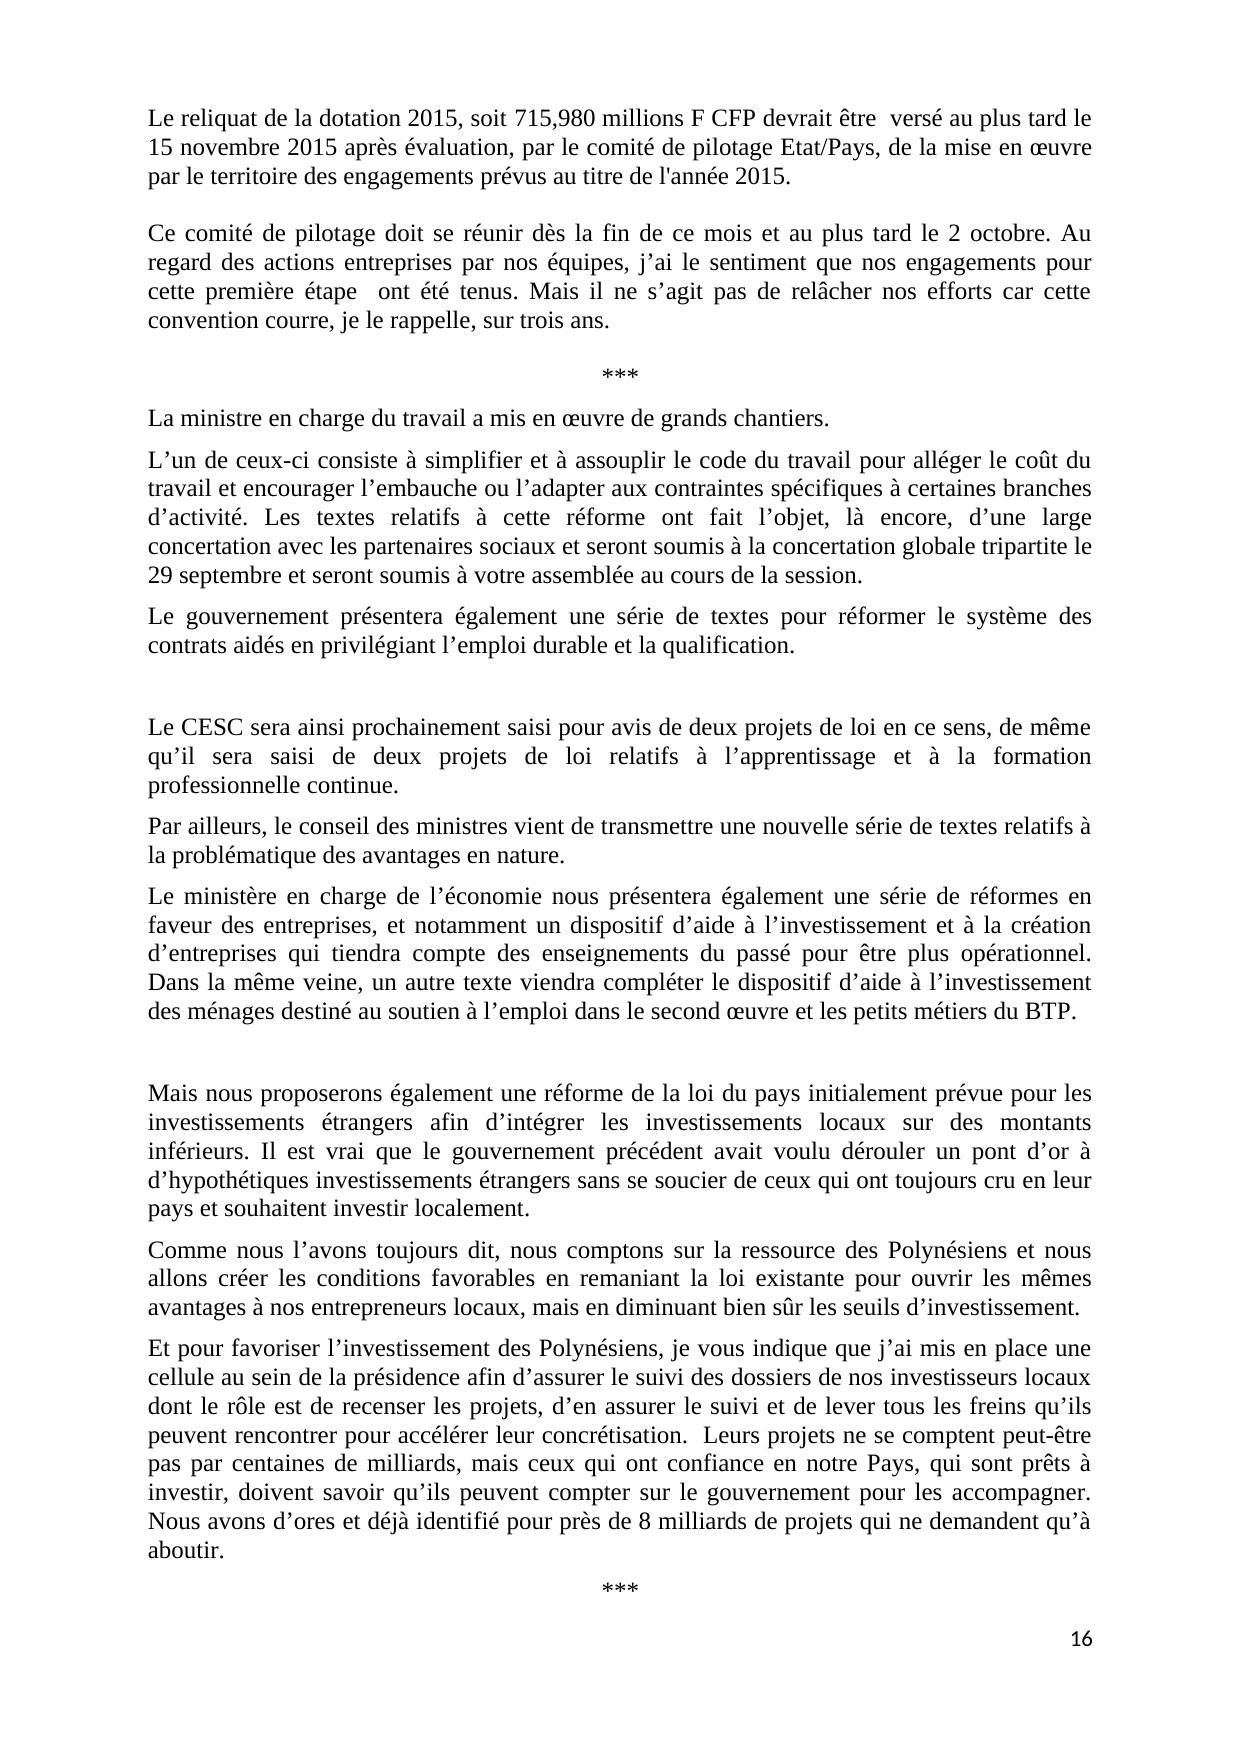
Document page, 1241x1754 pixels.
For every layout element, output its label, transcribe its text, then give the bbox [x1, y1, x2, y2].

text Le reliquat de la dotation 2015, soit 715,980 millions F CFP devrait être versé au plus tard le 15 novembre 2015 après évaluation, par le comité de pilotage Etat/Pays, de la mise en œuvre par le territoire des engagements prévus au titre de l'année 2015. [148, 103, 1093, 190]
text Ce comité de pilotage doit se réunir dès la fin de ce mois et au plus tard le 2 octobre. Au regard des actions entreprises par nos équipes, j’ai le sentiment que nos engagements pour cette première étape ont été tenus. Mais il ne s’agit pas de relâcher nos efforts car cette convention courre, je le rappelle, sur trois ans. [148, 218, 1093, 333]
text Le CESC sera ainsi prochainement saisi pour avis de deux projets de loi en ce sens, de même qu’il sera saisi de deux projets de loi relatifs à l’apprentissage et à la formation professionnelle continue. [148, 712, 1093, 798]
text Mais nous proposerons également une réforme de la loi du pays initialement prévue pour les investissements étrangers afin d’intégrer les investissements locaux sur des montants inférieurs. Il est vrai que le gouvernement précédent avait voulu dérouler un pont d’or à d’hypothétiques investissements étrangers sans se soucier de ceux qui ont toujours cru en leur pays et souhaitent investir localement. [148, 1078, 1093, 1222]
text L’un de ceux-ci consiste à simplifier et à assouplir le code du travail pour alléger le coût du travail et encourager l’embauche ou l’adapter aux contraintes spécifiques à certaines branches d’activité. Les textes relatifs à cette réforme ont fait l’objet, là encore, d’une large concertation avec les partenaires sociaux et seront soumis à la concertation globale tripartite le 29 septembre et seront soumis à votre assemblée au cours de la session. [148, 445, 1093, 588]
text La ministre en charge du travail a mis en œuvre de grands chantiers. [148, 403, 1093, 432]
text Par ailleurs, le conseil des ministres vient de transmettre une nouvelle série de textes relatifs à la problématique des avantages en nature. [148, 811, 1093, 868]
text *** [148, 362, 1093, 391]
text Le gouvernement présentera également une série de textes pour réformer le système des contrats aidés en privilégiant l’emploi durable et la qualification. [148, 601, 1093, 658]
text Comme nous l’avons toujours dit, nous comptons sur la ressource des Polynésiens et nous allons créer les conditions favorables en remaniant la loi existante pour ouvrir les mêmes avantages à nos entrepreneurs locaux, mais en diminuant bien sûr les seuils d’investissement. [148, 1235, 1093, 1321]
text *** [148, 1576, 1093, 1605]
text Le ministère en charge de l’économie nous présentera également une série de réformes en faveur des entreprises, et notamment un dispositif d’aide à l’investissement et à la création d’entreprises qui tiendra compte des enseignements du passé pour être plus opérationnel. Dans la même veine, un autre texte viendra compléter le dispositif d’aide à l’investissement des ménages destiné au soutien à l’emploi dans le second œuvre et les petits métiers du BTP. [148, 881, 1093, 1025]
text Et pour favoriser l’investissement des Polynésiens, je vous indique que j’ai mis en place une cellule au sein de la présidence afin d’assurer le suivi des dossiers de nos investisseurs locaux dont le rôle est de recenser les projets, d’en assurer le suivi et de lever tous les freins qu’ils peuvent rencontrer pour accélérer leur concrétisation. Leurs projets ne se comptent peut-être pas par centaines de milliards, mais ceux qui ont confiance en notre Pays, qui sont prêts à investir, doivent savoir qu’ils peuvent compter sur le gouvernement pour les accompagner. Nous avons d’ores et déjà identifié pour près de 8 milliards de projets qui ne demandent qu’à aboutir. [148, 1333, 1093, 1563]
